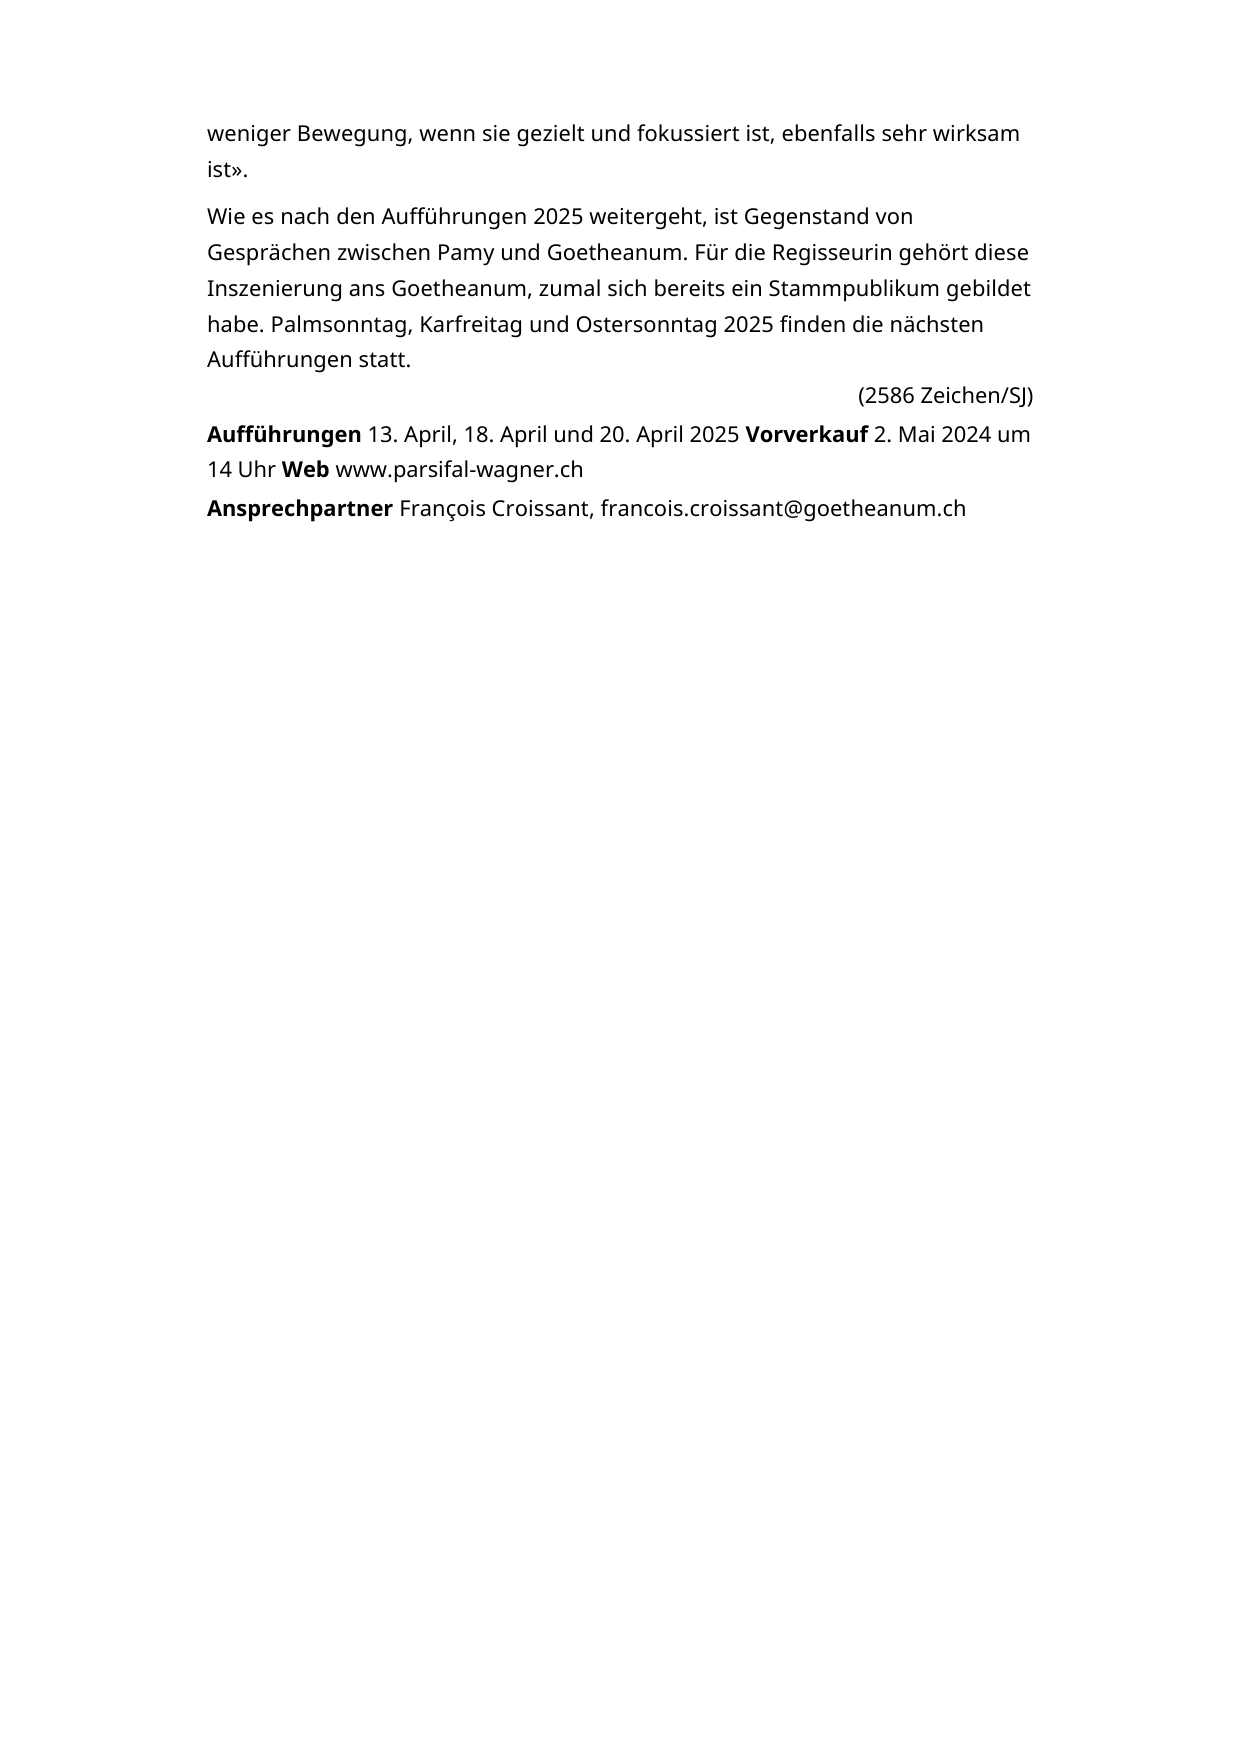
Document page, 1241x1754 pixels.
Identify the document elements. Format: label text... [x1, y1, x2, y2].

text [207, 118, 1033, 184]
text Wie es nach den Aufführungen 2025 weitergeht, ist Gegenstand von Gesprächen zwischen Pamy und Goetheanum. Für die Regisseurin gehört diese Inszenierung ans Goetheanum, zumal sich bereits ein Stammpublikum gebildet habe. Palmsonntag, Karfreitag und Ostersonntag 2025 finden die nächsten Aufführungen statt. [207, 201, 1033, 374]
text (2586 Zeichen/SJ) [207, 380, 1033, 410]
text Aufführungen 13. April, 18. April und 20. April 2025 Vorverkauf 2. Mai 2024 um 14 Uhr Web www.parsifal-wagner.ch [207, 419, 1033, 484]
text Ansprechpartner François Croissant, francois.croissant@goetheanum.ch [207, 493, 1033, 523]
